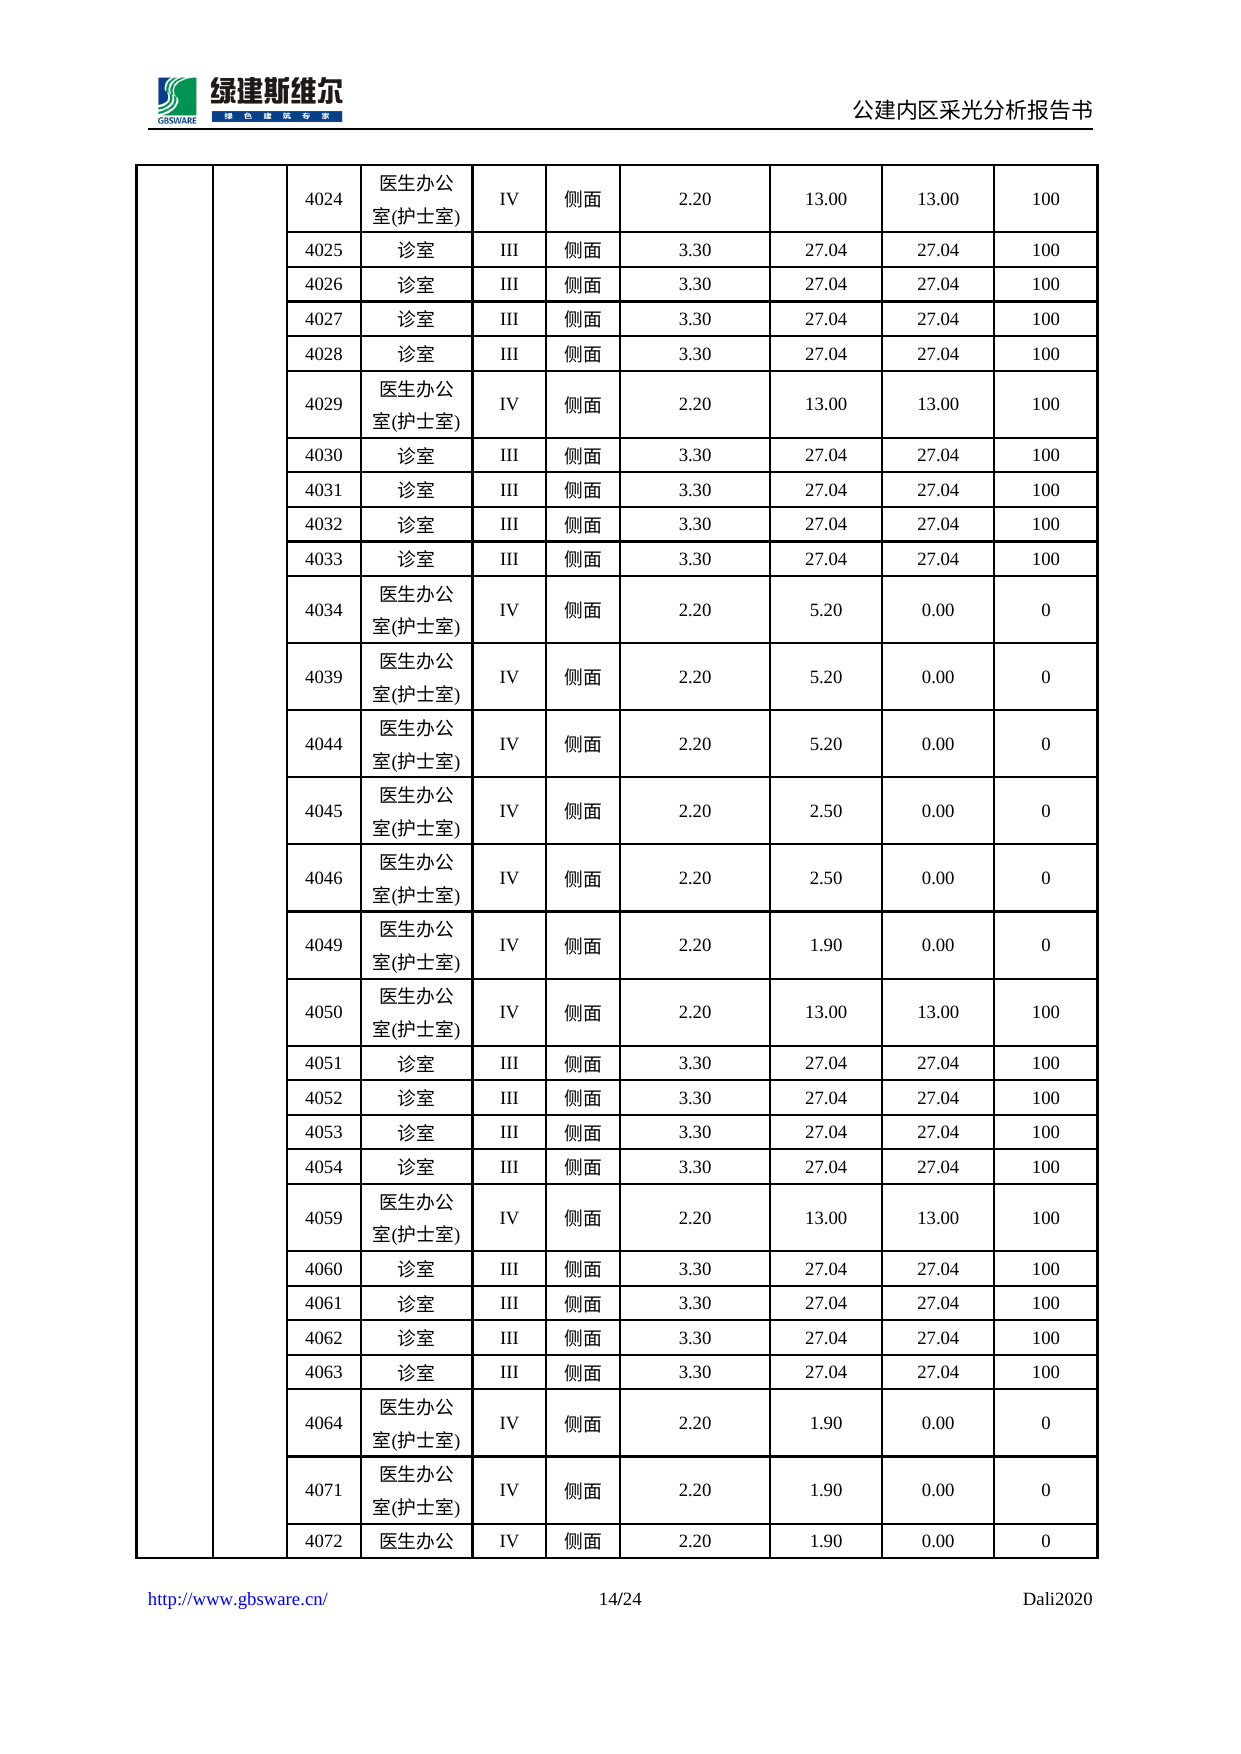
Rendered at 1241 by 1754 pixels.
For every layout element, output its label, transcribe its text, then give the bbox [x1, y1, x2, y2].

table_cell 4039 [288, 644, 360, 709]
table_cell 100 [995, 1081, 1096, 1114]
table_cell 100 [995, 980, 1096, 1044]
table_cell 4051 [288, 1047, 360, 1079]
table_cell 13.00 [771, 980, 881, 1044]
table_cell III [474, 337, 545, 369]
table_cell 医生办公室(护士室) [362, 845, 471, 910]
table_cell III [474, 1047, 545, 1079]
table_cell 诊室 [362, 268, 471, 300]
table_cell III [474, 1081, 545, 1114]
table_cell IV [474, 913, 545, 977]
table_cell 27.04 [771, 543, 881, 575]
table_cell IV [474, 980, 545, 1044]
table_cell 2.20 [621, 913, 769, 977]
table_cell III [474, 1287, 545, 1319]
table_cell 4045 [288, 778, 360, 843]
table_cell 诊室 [362, 439, 471, 471]
table_cell 1.90 [771, 1525, 881, 1557]
table_cell 100 [995, 1047, 1096, 1079]
table_cell III [474, 473, 545, 506]
table_cell 3.30 [621, 303, 769, 335]
table_cell IV [474, 1185, 545, 1250]
table_cell IV [474, 644, 545, 709]
table_cell 侧面 [547, 644, 619, 709]
table_cell 27.04 [883, 233, 993, 266]
table_cell 27.04 [771, 473, 881, 506]
table_cell 侧面 [547, 268, 619, 300]
table_cell 0.00 [883, 913, 993, 977]
table_cell 2.20 [621, 372, 769, 437]
table_cell 27.04 [771, 1047, 881, 1079]
table_cell 0.00 [883, 1390, 993, 1455]
table_cell 13.00 [771, 1185, 881, 1250]
table_cell 27.04 [883, 1321, 993, 1354]
table_cell 医生办公室(护士室) [362, 644, 471, 709]
table_cell 4029 [288, 372, 360, 437]
table_cell 医生办公室(护士室) [362, 980, 471, 1044]
table_cell 2.20 [621, 644, 769, 709]
table_cell 4062 [288, 1321, 360, 1354]
table_cell 4044 [288, 711, 360, 776]
table_cell 13.00 [771, 372, 881, 437]
table_cell 3.30 [621, 543, 769, 575]
table_cell 100 [995, 1356, 1096, 1388]
table_cell 诊室 [362, 508, 471, 540]
table_cell 3.30 [621, 1116, 769, 1148]
table_cell 0 [995, 1390, 1096, 1455]
table_cell 4025 [288, 233, 360, 266]
table_cell 27.04 [883, 1287, 993, 1319]
table_cell 0.00 [883, 778, 993, 843]
table_cell 1.90 [771, 1390, 881, 1455]
table_cell 27.04 [883, 1150, 993, 1183]
table_cell 3.30 [621, 1321, 769, 1354]
table_cell 4032 [288, 508, 360, 540]
table_cell 侧面 [547, 233, 619, 266]
table_cell 医生办公室(护士室) [362, 372, 471, 437]
table_cell 13.00 [883, 1185, 993, 1250]
table_cell 27.04 [883, 1356, 993, 1388]
table_cell 侧面 [547, 337, 619, 369]
table_cell III [474, 268, 545, 300]
table_cell 100 [995, 1116, 1096, 1148]
table_cell 诊室 [362, 337, 471, 369]
table_cell 27.04 [771, 303, 881, 335]
table_cell 4027 [288, 303, 360, 335]
table_cell 侧面 [547, 439, 619, 471]
table_cell 100 [995, 337, 1096, 369]
table_cell 侧面 [547, 1252, 619, 1284]
table_cell 3.30 [621, 508, 769, 540]
table_cell 侧面 [547, 543, 619, 575]
table_cell 100 [995, 1150, 1096, 1183]
table_cell 医生办公室(护士室) [362, 1458, 471, 1522]
table_cell 27.04 [771, 1081, 881, 1114]
table_cell 27.04 [771, 233, 881, 266]
table_cell 100 [995, 1252, 1096, 1284]
table_cell 4064 [288, 1390, 360, 1455]
table_cell 0 [995, 778, 1096, 843]
table_cell 侧面 [547, 1287, 619, 1319]
table_cell 医生办公室(护士室) [362, 711, 471, 776]
table_cell 100 [995, 1287, 1096, 1319]
table_cell 0 [995, 1525, 1096, 1557]
table_cell 医生办公室(护士室) [362, 577, 471, 642]
table_cell 27.04 [771, 268, 881, 300]
table_cell 医生办公室(护士室) [362, 913, 471, 977]
table_cell 27.04 [771, 1116, 881, 1148]
table_cell 27.04 [883, 337, 993, 369]
table_cell 4059 [288, 1185, 360, 1250]
table_cell 3.30 [621, 473, 769, 506]
table_cell 2.50 [771, 845, 881, 910]
table_cell 4034 [288, 577, 360, 642]
table_cell 侧面 [547, 166, 619, 231]
table_cell 侧面 [547, 372, 619, 437]
table_cell 诊室 [362, 1252, 471, 1284]
table_cell 27.04 [883, 1252, 993, 1284]
table_cell 100 [995, 372, 1096, 437]
table_cell IV [474, 845, 545, 910]
table_cell 27.04 [771, 1356, 881, 1388]
table_cell 医生办公室(护士室) [362, 166, 471, 231]
table_cell 100 [995, 1185, 1096, 1250]
table_cell 2.20 [621, 1458, 769, 1522]
table_cell 100 [995, 508, 1096, 540]
table_cell IV [474, 778, 545, 843]
table_cell 医生办公室(护士室) [362, 778, 471, 843]
table_cell 100 [995, 303, 1096, 335]
table_cell 0.00 [883, 845, 993, 910]
table_cell 侧面 [547, 1390, 619, 1455]
table_cell 4060 [288, 1252, 360, 1284]
table_cell 5.20 [771, 644, 881, 709]
table_cell 0 [995, 644, 1096, 709]
table_cell 4072 [288, 1525, 360, 1557]
table_cell 4071 [288, 1458, 360, 1522]
table_cell 侧面 [547, 1185, 619, 1250]
table_cell III [474, 1321, 545, 1354]
table_cell 100 [995, 268, 1096, 300]
table_cell 4049 [288, 913, 360, 977]
table_cell 27.04 [883, 439, 993, 471]
table_cell 诊室 [362, 473, 471, 506]
table_cell 4046 [288, 845, 360, 910]
table_cell 0 [995, 711, 1096, 776]
table_cell IV [474, 1458, 545, 1522]
table_cell 3.30 [621, 1047, 769, 1079]
table_cell 侧面 [547, 1321, 619, 1354]
table_cell 100 [995, 1321, 1096, 1354]
table_cell 4028 [288, 337, 360, 369]
table_cell 27.04 [771, 1287, 881, 1319]
table_cell 13.00 [883, 980, 993, 1044]
table_cell 27.04 [883, 1047, 993, 1079]
table_cell 4031 [288, 473, 360, 506]
table_cell 1.90 [771, 913, 881, 977]
table_cell 27.04 [771, 1252, 881, 1284]
table_cell 侧面 [547, 711, 619, 776]
table_cell III [474, 508, 545, 540]
table_cell 医生办公室(护士室) [362, 1185, 471, 1250]
table_cell 27.04 [883, 303, 993, 335]
table_cell 100 [995, 473, 1096, 506]
table_cell 侧面 [547, 913, 619, 977]
table_cell 27.04 [883, 508, 993, 540]
table_cell 侧面 [547, 778, 619, 843]
table_cell 4053 [288, 1116, 360, 1148]
table_cell III [474, 1252, 545, 1284]
table_cell 2.20 [621, 166, 769, 231]
table_cell III [474, 543, 545, 575]
table_cell 27.04 [771, 439, 881, 471]
table_cell 3.30 [621, 1356, 769, 1388]
table_cell IV [474, 711, 545, 776]
table_cell III [474, 1116, 545, 1148]
table_cell 27.04 [883, 268, 993, 300]
table_cell 侧面 [547, 473, 619, 506]
table_cell 3.30 [621, 1081, 769, 1114]
table_cell 5.20 [771, 577, 881, 642]
table_cell 0.00 [883, 1458, 993, 1522]
table_cell 侧面 [547, 1458, 619, 1522]
table_cell 侧面 [547, 1081, 619, 1114]
table_cell IV [474, 166, 545, 231]
table_cell 侧面 [547, 980, 619, 1044]
table_cell 100 [995, 233, 1096, 266]
table_cell 27.04 [771, 1321, 881, 1354]
table_cell 0.00 [883, 577, 993, 642]
table_cell 2.20 [621, 778, 769, 843]
picture [157, 75, 343, 124]
table_cell 1.90 [771, 1458, 881, 1522]
table_cell 2.20 [621, 1185, 769, 1250]
table_cell 0.00 [883, 644, 993, 709]
table_cell 诊室 [362, 1356, 471, 1388]
table_cell 4063 [288, 1356, 360, 1388]
table_cell III [474, 1356, 545, 1388]
table_cell 诊室 [362, 1150, 471, 1183]
table_cell 侧面 [547, 1116, 619, 1148]
table_cell III [474, 233, 545, 266]
table_cell 100 [995, 166, 1096, 231]
table_cell 4061 [288, 1287, 360, 1319]
table_cell 4026 [288, 268, 360, 300]
table_cell 3.30 [621, 233, 769, 266]
table_cell 27.04 [771, 1150, 881, 1183]
table_cell 100 [995, 543, 1096, 575]
table_cell IV [474, 1525, 545, 1557]
table_cell 诊室 [362, 1047, 471, 1079]
table_cell III [474, 439, 545, 471]
table_cell 2.20 [621, 577, 769, 642]
table_cell 4050 [288, 980, 360, 1044]
table_cell 3.30 [621, 439, 769, 471]
table_cell 侧面 [547, 508, 619, 540]
table_cell 0 [995, 577, 1096, 642]
table_cell 3.30 [621, 1252, 769, 1284]
table_cell 医生办公室(护士室) [362, 1525, 471, 1557]
table_cell 27.04 [771, 337, 881, 369]
table_cell 侧面 [547, 1356, 619, 1388]
table_cell 0 [995, 845, 1096, 910]
table_cell 5.20 [771, 711, 881, 776]
table_cell 诊室 [362, 1287, 471, 1319]
table_cell 27.04 [883, 1116, 993, 1148]
table_cell 4030 [288, 439, 360, 471]
table_cell 诊室 [362, 233, 471, 266]
table_cell IV [474, 577, 545, 642]
table_cell 27.04 [883, 1081, 993, 1114]
table_cell 2.20 [621, 980, 769, 1044]
table_cell 27.04 [883, 543, 993, 575]
table_cell 13.00 [883, 166, 993, 231]
table_cell 侧面 [547, 1525, 619, 1557]
table_cell III [474, 303, 545, 335]
table_cell 13.00 [883, 372, 993, 437]
table_cell III [474, 1150, 545, 1183]
table_cell IV [474, 372, 545, 437]
table_cell 3.30 [621, 1287, 769, 1319]
table_cell 2.20 [621, 711, 769, 776]
table_cell IV [474, 1390, 545, 1455]
table_cell 2.50 [771, 778, 881, 843]
table_cell 侧面 [547, 845, 619, 910]
table_cell 诊室 [362, 543, 471, 575]
table_cell 0 [995, 913, 1096, 977]
table_cell 2.20 [621, 1390, 769, 1455]
table_cell 侧面 [547, 1047, 619, 1079]
table_cell 4054 [288, 1150, 360, 1183]
table_cell 诊室 [362, 1116, 471, 1148]
table_cell 0.00 [883, 1525, 993, 1557]
table_cell 3.30 [621, 1150, 769, 1183]
table_cell 2.20 [621, 845, 769, 910]
table_cell 13.00 [771, 166, 881, 231]
table_cell 医生办公室(护士室) [362, 1390, 471, 1455]
table_cell 4024 [288, 166, 360, 231]
table_cell 3.30 [621, 268, 769, 300]
table_cell 侧面 [547, 577, 619, 642]
table_cell 3.30 [621, 337, 769, 369]
table_cell 诊室 [362, 1081, 471, 1114]
table_cell 0 [995, 1458, 1096, 1522]
table_cell 0.00 [883, 711, 993, 776]
table_cell 侧面 [547, 303, 619, 335]
table_cell 侧面 [547, 1150, 619, 1183]
table_cell 4052 [288, 1081, 360, 1114]
table_cell 100 [995, 439, 1096, 471]
table_cell 诊室 [362, 303, 471, 335]
table_cell 4033 [288, 543, 360, 575]
table_cell 27.04 [883, 473, 993, 506]
table_cell 2.20 [621, 1525, 769, 1557]
table_cell 诊室 [362, 1321, 471, 1354]
table_cell 27.04 [771, 508, 881, 540]
